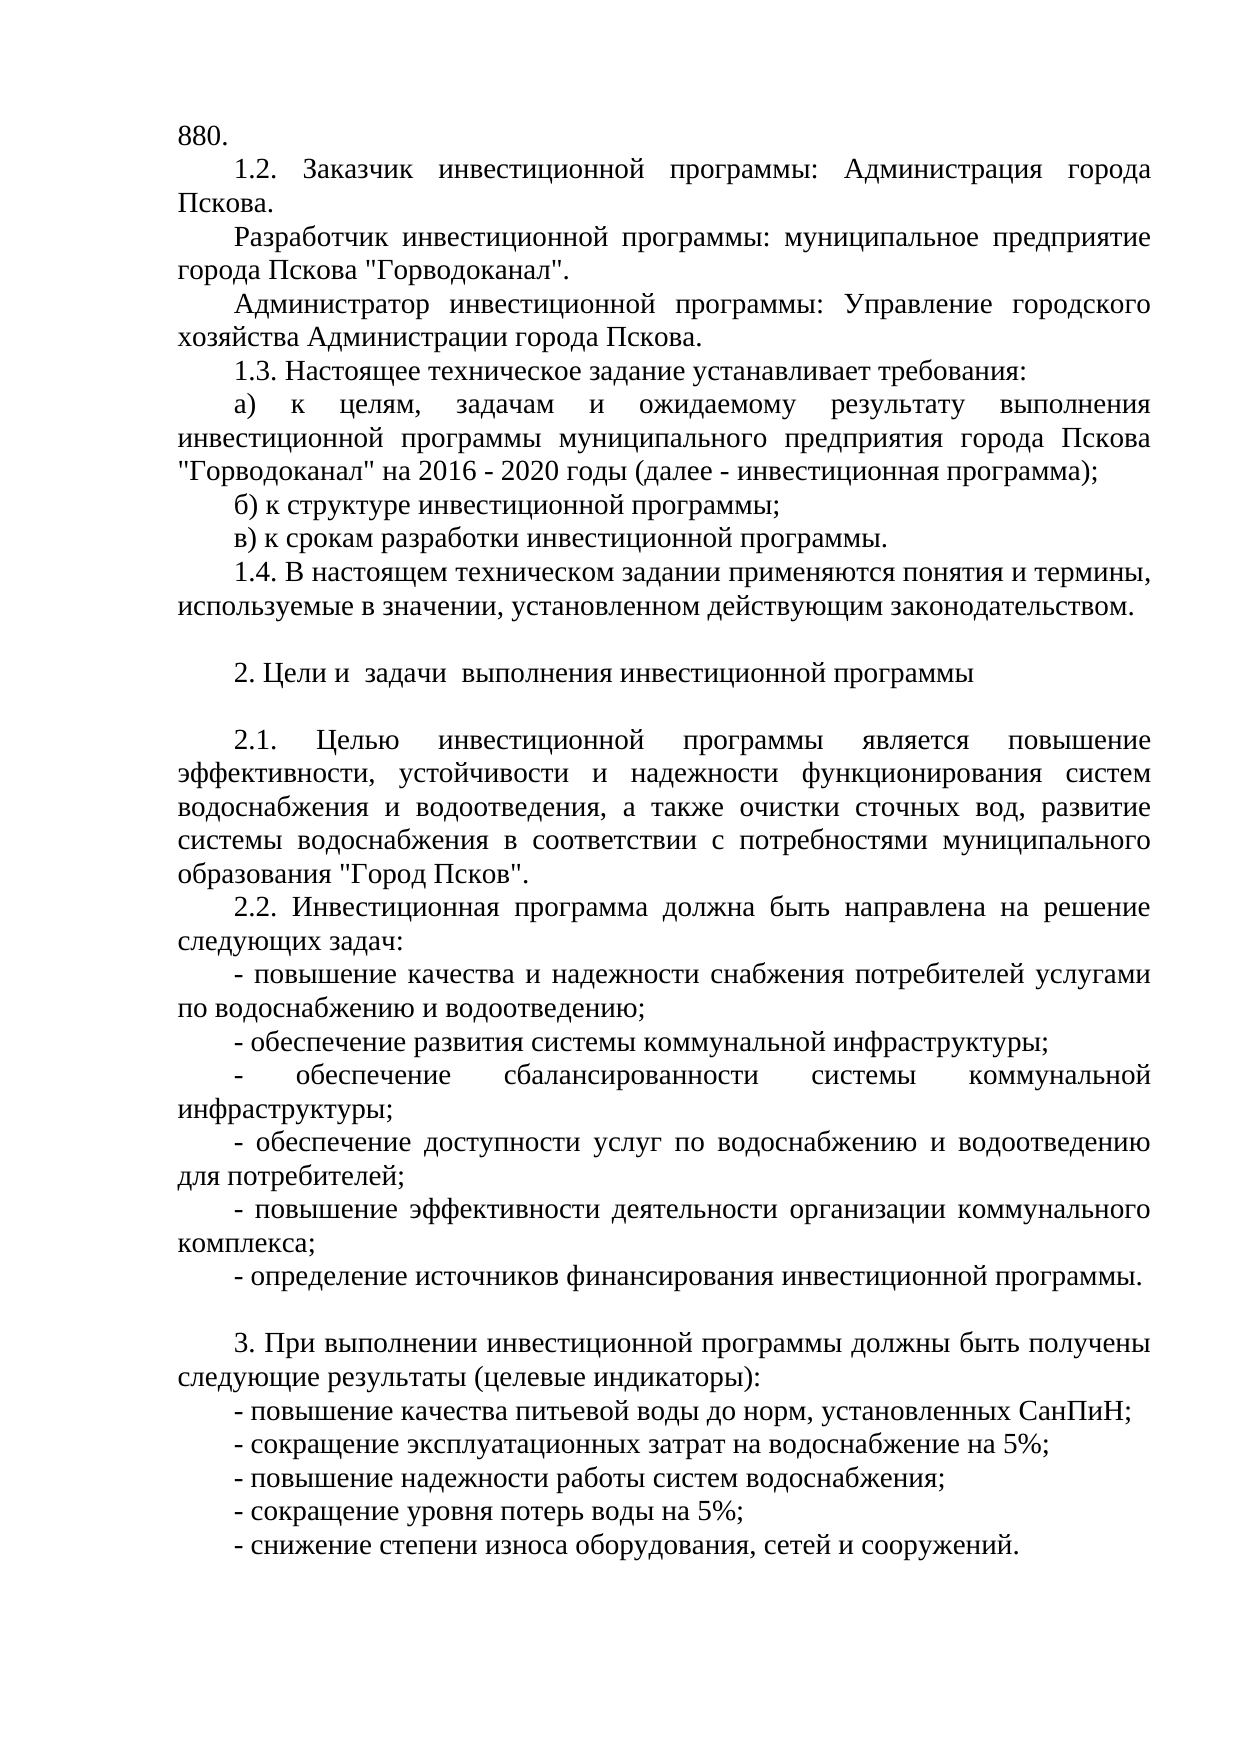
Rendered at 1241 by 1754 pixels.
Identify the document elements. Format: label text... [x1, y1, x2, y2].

text 1.4. В настоящем техническом задании применяются понятия и термины, используемые в значении, установленном действующим законодательством. [177, 554, 1152, 621]
text в) к срокам разработки инвестиционной программы. [177, 521, 1152, 554]
text 3. При выполнении инвестиционной программы должны быть получены следующие результаты (целевые индикаторы): [177, 1326, 1152, 1393]
text а) к целям, задачам и ожидаемому результату выполнения инвестиционной программы муниципального предприятия города Пскова "Горводоканал" на 2016 - 2020 годы (далее - инвестиционная программа); [177, 386, 1152, 487]
text - определение источников финансирования инвестиционной программы. [177, 1258, 1152, 1292]
text - обеспечение развития системы коммунальной инфраструктуры; [177, 1024, 1152, 1057]
text - обеспечение доступности услуг по водоснабжению и водоотведению для потребителей; [177, 1124, 1152, 1191]
text - повышение качества питьевой воды до норм, установленных СанПиН; [177, 1393, 1152, 1426]
text - обеспечение сбалансированности системы коммунальной инфраструктуры; [177, 1057, 1152, 1124]
text 1.2. Заказчик инвестиционной программы: Администрация города Пскова. [177, 152, 1152, 219]
text 2.2. Инвестиционная программа должна быть направлена на решение следующих задач: [177, 889, 1152, 957]
text Администратор инвестиционной программы: Управление городского хозяйства Администрации города Пскова. [177, 286, 1152, 353]
text - повышение эффективности деятельности организации коммунального комплекса; [177, 1191, 1152, 1258]
text Разработчик инвестиционной программы: муниципальное предприятие города Пскова "Горводоканал". [177, 219, 1152, 286]
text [177, 118, 1152, 152]
text 2. Цели и задачи выполнения инвестиционной программы [177, 655, 1152, 688]
text 1.3. Настоящее техническое задание устанавливает требования: [177, 353, 1152, 386]
text - сокращение эксплуатационных затрат на водоснабжение на 5%; [177, 1426, 1152, 1460]
text - снижение степени износа оборудования, сетей и сооружений. [177, 1527, 1152, 1560]
text - повышение надежности работы систем водоснабжения; [177, 1460, 1152, 1493]
text б) к структуре инвестиционной программы; [177, 487, 1152, 521]
text 2.1. Целью инвестиционной программы является повышение эффективности, устойчивости и надежности функционирования систем водоснабжения и водоотведения, а также очистки сточных вод, развитие системы водоснабжения в соответствии с потребностями муниципального образования "Город Псков". [177, 722, 1152, 889]
text - повышение качества и надежности снабжения потребителей услугами по водоснабжению и водоотведению; [177, 957, 1152, 1024]
text - сокращение уровня потерь воды на 5%; [177, 1493, 1152, 1527]
